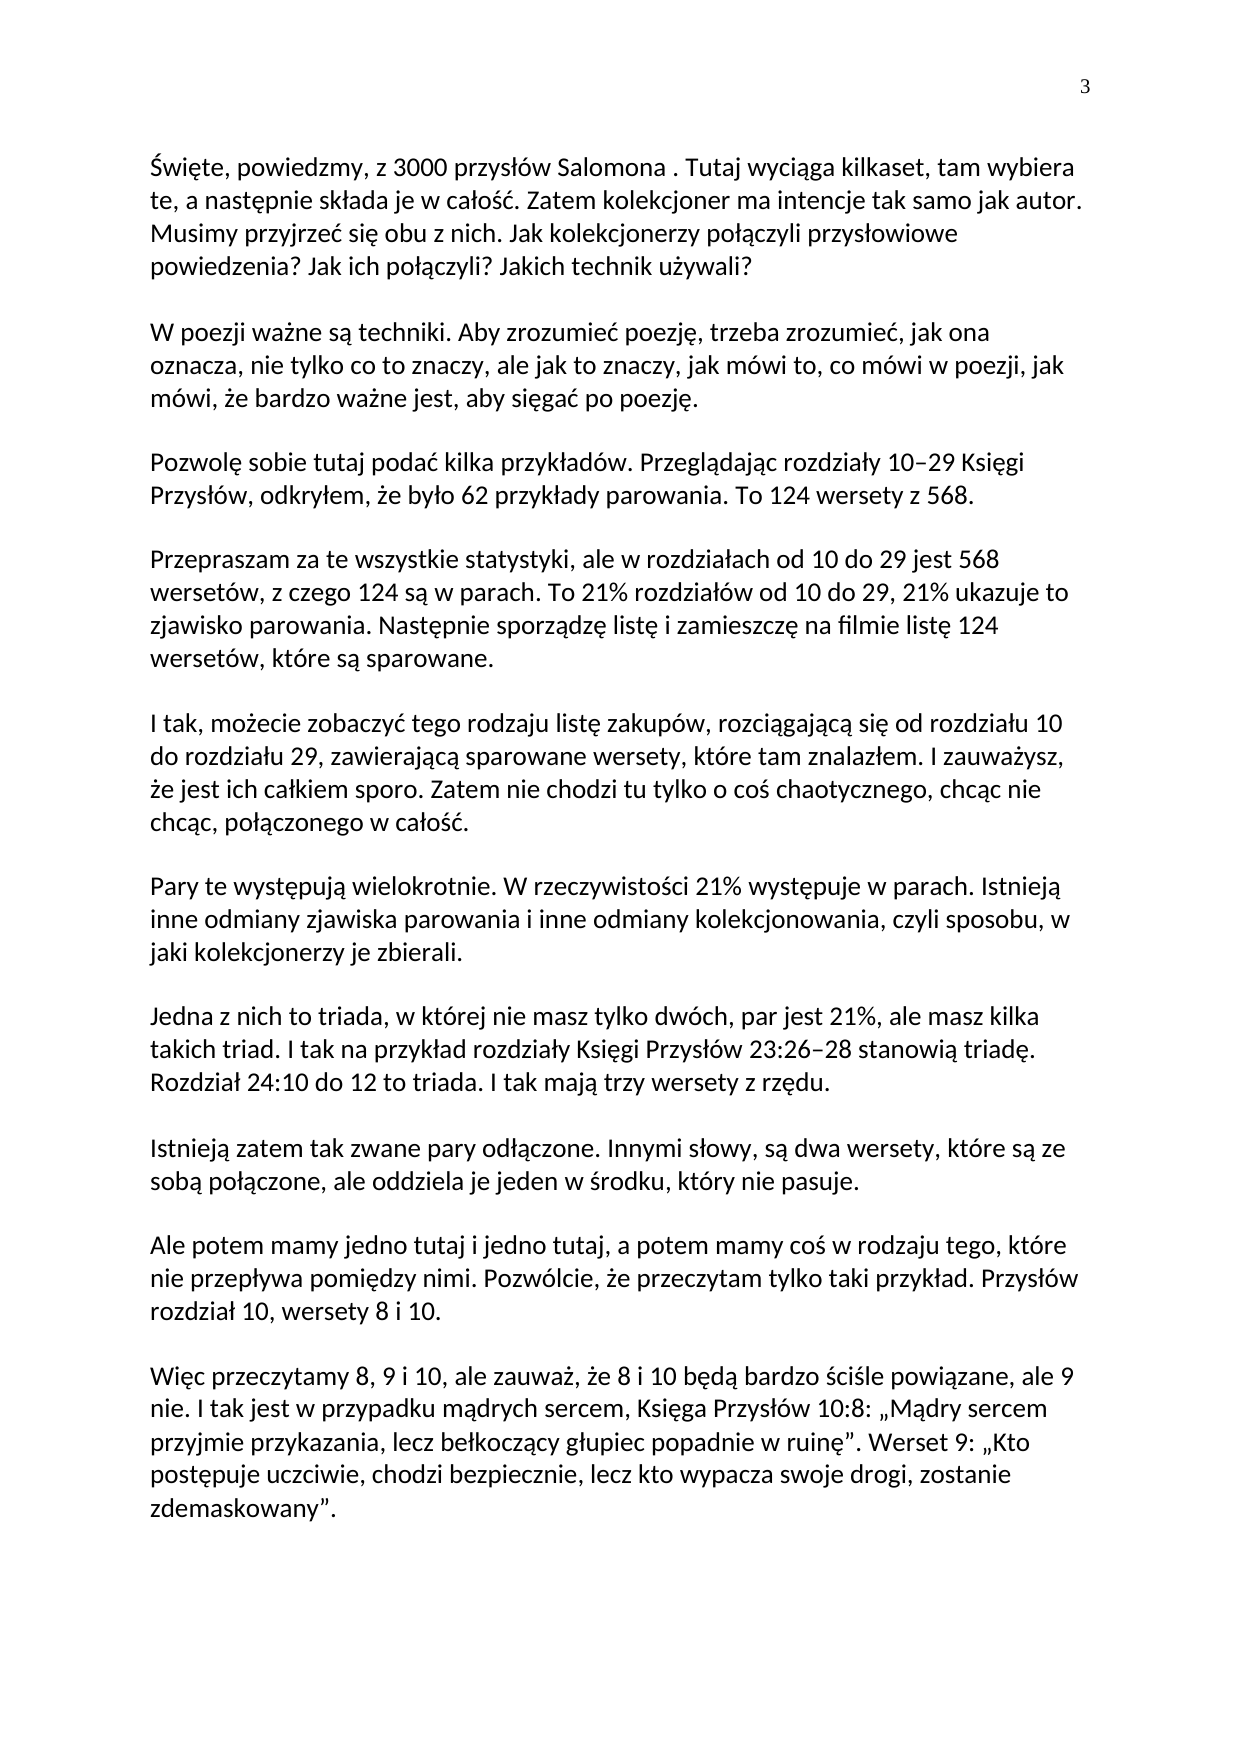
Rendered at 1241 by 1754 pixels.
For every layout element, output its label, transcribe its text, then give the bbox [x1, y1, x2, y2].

text Istnieją zatem tak zwane pary odłączone. Innymi słowy, są dwa wersety, które są ze sobą połączone, ale oddziela je jeden w środku, który nie pasuje. [150, 1131, 1090, 1197]
text I tak, możecie zobaczyć tego rodzaju listę zakupów, rozciągającą się od rozdziału 10 do rozdziału 29, zawierającą sparowane wersety, które tam znalazłem. I zauważysz, że jest ich całkiem sporo. Zatem nie chodzi tu tylko o coś chaotycznego, chcąc nie chcąc, połączonego w całość. [150, 706, 1090, 838]
text Jedna z nich to triada, w której nie masz tylko dwóch, par jest 21%, ale masz kilka takich triad. I tak na przykład rozdziały Księgi Przysłów 23:26–28 stanowią triadę. Rozdział 24:10 do 12 to triada. I tak mają trzy wersety z rzędu. [150, 999, 1090, 1098]
text Więc przeczytamy 8, 9 i 10, ale zauważ, że 8 i 10 będą bardzo ściśle powiązane, ale 9 nie. I tak jest w przypadku mądrych sercem, Księga Przysłów 10:8: „Mądry sercem przyjmie przykazania, lecz bełkoczący głupiec popadnie w ruinę”. Werset 9: „Kto postępuje uczciwie, chodzi bezpiecznie, lecz kto wypacza swoje drogi, zostanie zdemaskowany”. [150, 1359, 1090, 1524]
text Ale potem mamy jedno tutaj i jedno tutaj, a potem mamy coś w rodzaju tego, które nie przepływa pomiędzy nimi. Pozwólcie, że przeczytam tylko taki przykład. Przysłów rozdział 10, wersety 8 i 10. [150, 1228, 1090, 1327]
text Przepraszam za te wszystkie statystyki, ale w rozdziałach od 10 do 29 jest 568 wersetów, z czego 124 są w parach. To 21% rozdziałów od 10 do 29, 21% ukazuje to zjawisko parowania. Następnie sporządzę listę i zamieszczę na filmie listę 124 wersetów, które są sparowane. [150, 542, 1090, 674]
text Pary te występują wielokrotnie. W rzeczywistości 21% występuje w parach. Istnieją inne odmiany zjawiska parowania i inne odmiany kolekcjonowania, czyli sposobu, w jaki kolekcjonerzy je zbierali. [150, 869, 1090, 968]
text Pozwolę sobie tutaj podać kilka przykładów. Przeglądając rozdziały 10–29 Księgi Przysłów, odkryłem, że było 62 przykłady parowania. To 124 wersety z 568. [150, 445, 1090, 511]
text W poezji ważne są techniki. Aby zrozumieć poezję, trzeba zrozumieć, jak ona oznacza, nie tylko co to znaczy, ale jak to znaczy, jak mówi to, co mówi w poezji, jak mówi, że bardzo ważne jest, aby sięgać po poezję. [150, 315, 1090, 414]
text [150, 150, 1090, 282]
